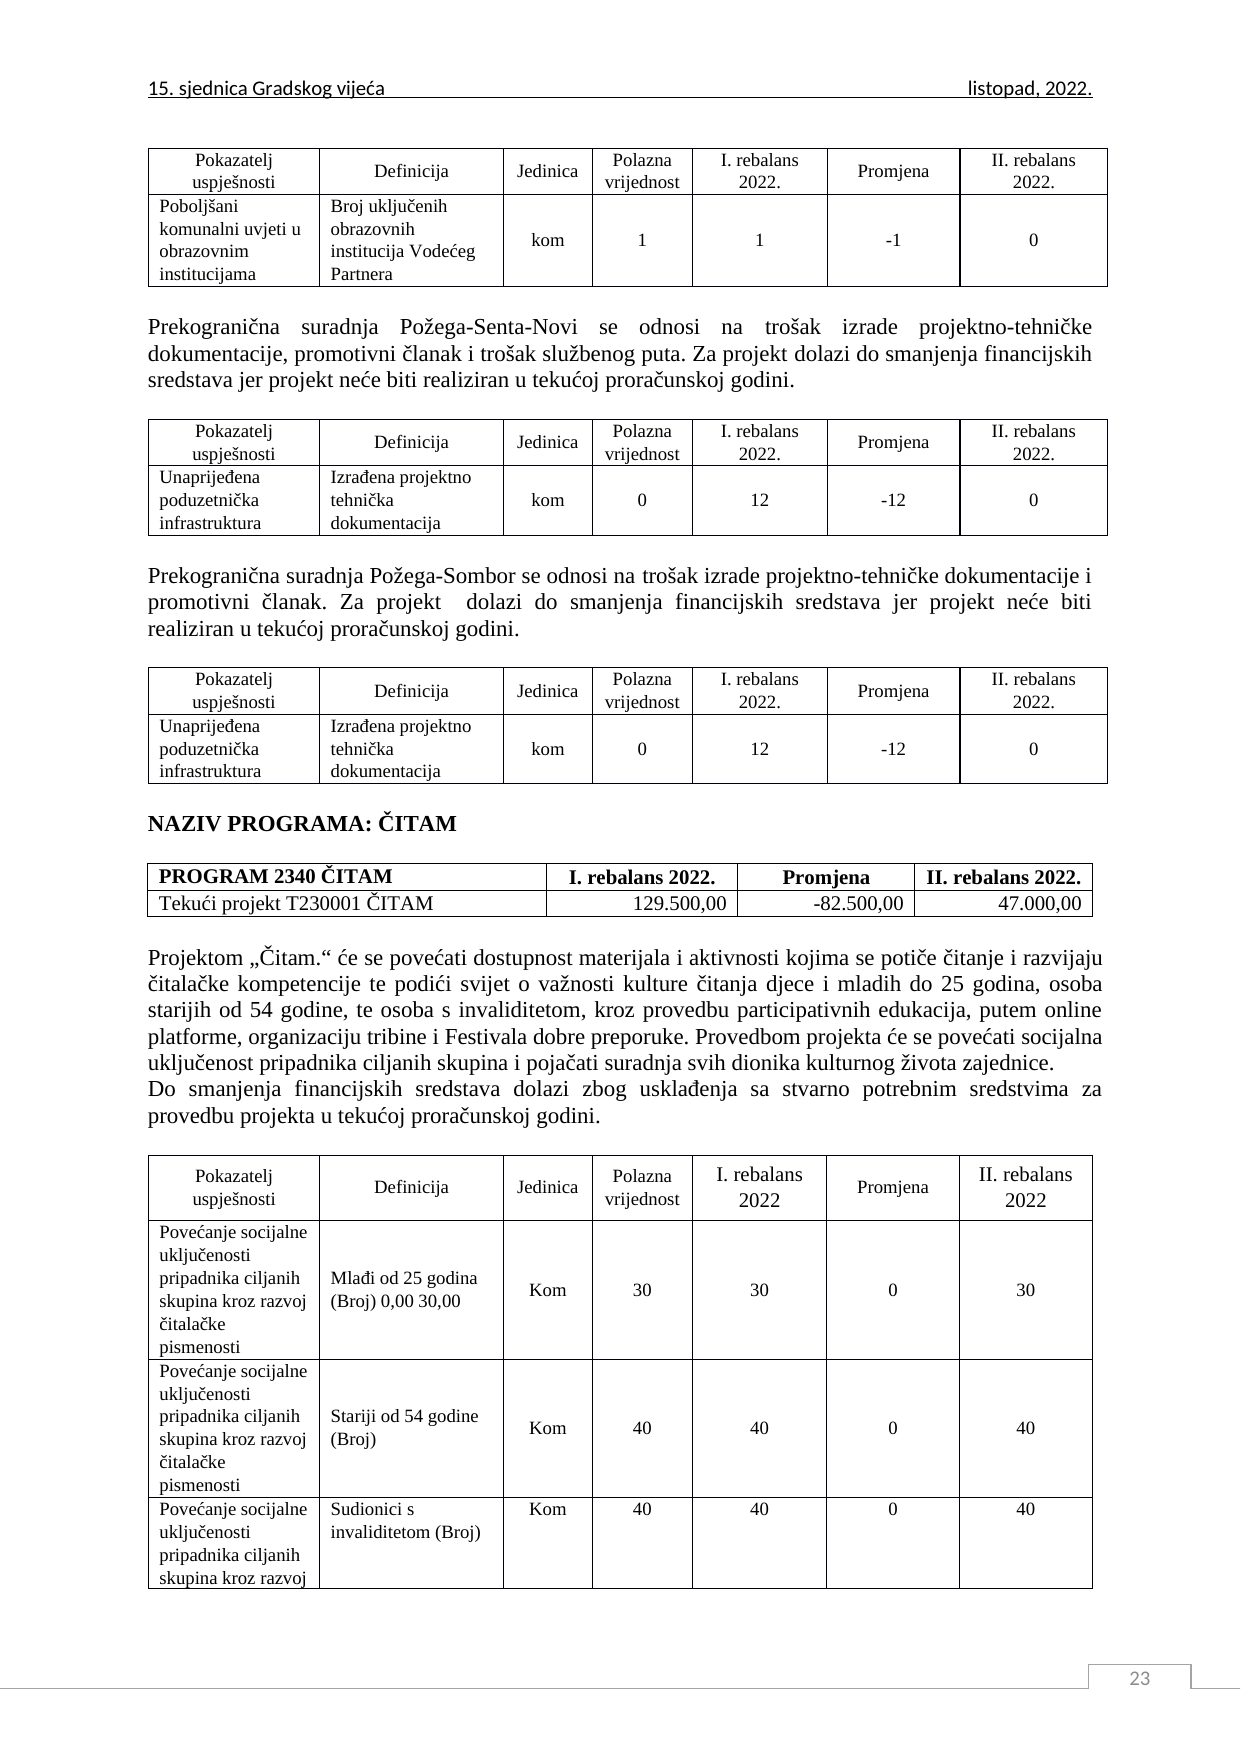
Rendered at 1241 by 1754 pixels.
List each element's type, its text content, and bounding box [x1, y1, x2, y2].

table_header Pokazatelj uspješnosti [149, 668, 319, 714]
table_cell Broj uključenih obrazovnih institucija Vodećeg Partnera [320, 195, 503, 286]
table_header I. rebalans 2022. [547, 864, 737, 890]
text Do smanjenja financijskih sredstava dolazi zbog usklađenja sa stvarno potrebnim sredstvima za provedbu projekta u tekućoj proračunskoj godini. [148, 1075, 1104, 1128]
table_header Definicija [320, 1156, 503, 1220]
table_cell 40 [593, 1360, 692, 1497]
table_header II. rebalans 2022. [961, 420, 1107, 465]
table_header Polazna vrijednost [593, 668, 692, 714]
table_header Promjena [828, 668, 959, 714]
table_cell kom [504, 466, 592, 534]
table_cell 1 [693, 195, 827, 286]
table_header II. rebalans 2022. [915, 864, 1092, 890]
table_cell kom [504, 195, 592, 286]
table_cell 40 [960, 1498, 1092, 1588]
table_header Promjena [827, 1156, 959, 1220]
table_cell 0 [593, 466, 692, 534]
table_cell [320, 1498, 503, 1588]
table_cell 40 [693, 1498, 826, 1588]
table_cell 0 [827, 1221, 959, 1359]
text Projektom „Čitam.“ će se povećati dostupnost materijala i aktivnosti kojima se potiče čitanje i razvijaju čitalačke kompetencije te podići svijet o važnosti kulture čitanja djece i mladih do 25 godina, osoba starijih od 54 godine, te osoba s invaliditetom, kroz provedbu participativnih edukacija, putem online platforme, organizaciju tribine i Festivala dobre preporuke. Provedbom projekta će se povećati socijalna uključenost pripadnika ciljanih skupina i pojačati suradnja svih dionika kulturnog života zajednice. [148, 944, 1104, 1075]
table_cell Stariji od 54 godine (Broj) [320, 1360, 503, 1497]
table_cell 40 [593, 1498, 692, 1588]
table_cell 47.000,00 [915, 891, 1092, 916]
table_cell 0 [961, 466, 1107, 534]
table_header Jedinica [504, 149, 592, 194]
table_cell Mlađi od 25 godina (Broj) 0,00 30,00 [320, 1221, 503, 1359]
table_cell 40 [693, 1360, 826, 1497]
table_cell -1 [828, 195, 959, 286]
table_cell kom [504, 715, 592, 783]
table_cell Kom [504, 1498, 592, 1588]
table_cell 0 [827, 1498, 959, 1588]
table_cell Kom [504, 1360, 592, 1497]
table_header Jedinica [504, 420, 592, 465]
table_cell Tekući projekt T230001 ČITAM [148, 891, 546, 916]
table_header PROGRAM 2340 ČITAM [148, 864, 546, 890]
table_header Polazna vrijednost [593, 420, 692, 465]
table_header I. rebalans 2022. [693, 149, 827, 194]
table_cell Unaprijeđena poduzetnička infrastruktura [149, 466, 319, 534]
table_cell 30 [960, 1221, 1092, 1359]
table_header Pokazatelj uspješnosti [149, 420, 319, 465]
table_cell 1 [593, 195, 692, 286]
text Prekogranična suradnja Požega-Sombor se odnosi na trošak izrade projektno-tehničke dokumentacije i promotivni članak. Za projekt dolazi do smanjenja financijskih sredstava jer projekt neće biti realiziran u tekućoj proračunskoj godini. [148, 562, 1092, 641]
table_cell 0 [961, 195, 1107, 286]
table_cell 0 [961, 715, 1107, 783]
table_header Polazna vrijednost [593, 1156, 692, 1220]
text Prekogranična suradnja Požega-Senta-Novi se odnosi na trošak izrade projektno-tehničke dokumentacije, promotivni članak i trošak službenog puta. Za projekt dolazi do smanjenja financijskih sredstava jer projekt neće biti realiziran u tekućoj proračunskoj godini. [148, 313, 1092, 392]
table_header Polazna vrijednost [593, 149, 692, 194]
table_cell 0 [827, 1360, 959, 1497]
table_header Promjena [738, 864, 914, 890]
table_header II. rebalans 2022 [960, 1156, 1092, 1220]
table_header I. rebalans 2022 [693, 1156, 826, 1220]
table_header I. rebalans 2022. [693, 420, 827, 465]
table_header I. rebalans 2022. [693, 668, 827, 714]
table_header II. rebalans 2022. [961, 149, 1107, 194]
table_cell 30 [593, 1221, 692, 1359]
table_cell -12 [828, 715, 959, 783]
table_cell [149, 1360, 319, 1497]
table_header Definicija [320, 420, 503, 465]
table_cell Kom [504, 1221, 592, 1359]
table_cell 129.500,00 [547, 891, 737, 916]
table_cell 12 [693, 466, 827, 534]
table_cell Izrađena projektno tehnička dokumentacija [320, 466, 503, 534]
table_cell -12 [828, 466, 959, 534]
table_header Jedinica [504, 1156, 592, 1220]
table_cell Unaprijeđena poduzetnička infrastruktura [149, 715, 319, 783]
table_cell 12 [693, 715, 827, 783]
table_header Pokazatelj uspješnosti [149, 1156, 319, 1220]
table_cell Izrađena projektno tehnička dokumentacija [320, 715, 503, 783]
table_header Promjena [828, 420, 959, 465]
table_header Definicija [320, 668, 503, 714]
table_cell 0 [593, 715, 692, 783]
table_header Definicija [320, 149, 503, 194]
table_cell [149, 1498, 319, 1588]
table_cell -82.500,00 [738, 891, 914, 916]
table_header Pokazatelj uspješnosti [149, 149, 319, 194]
table_cell Povećanje socijalne uključenosti pripadnika ciljanih skupina kroz razvoj čitalačke pismenosti [149, 1221, 319, 1359]
table_cell Poboljšani komunalni uvjeti u obrazovnim institucijama [149, 195, 319, 286]
text NAZIV PROGRAMA: ČITAM [148, 810, 1104, 837]
table_cell 30 [693, 1221, 826, 1359]
table_header Jedinica [504, 668, 592, 714]
table_cell 40 [960, 1360, 1092, 1497]
table_header Promjena [828, 149, 959, 194]
table_header II. rebalans 2022. [961, 668, 1107, 714]
